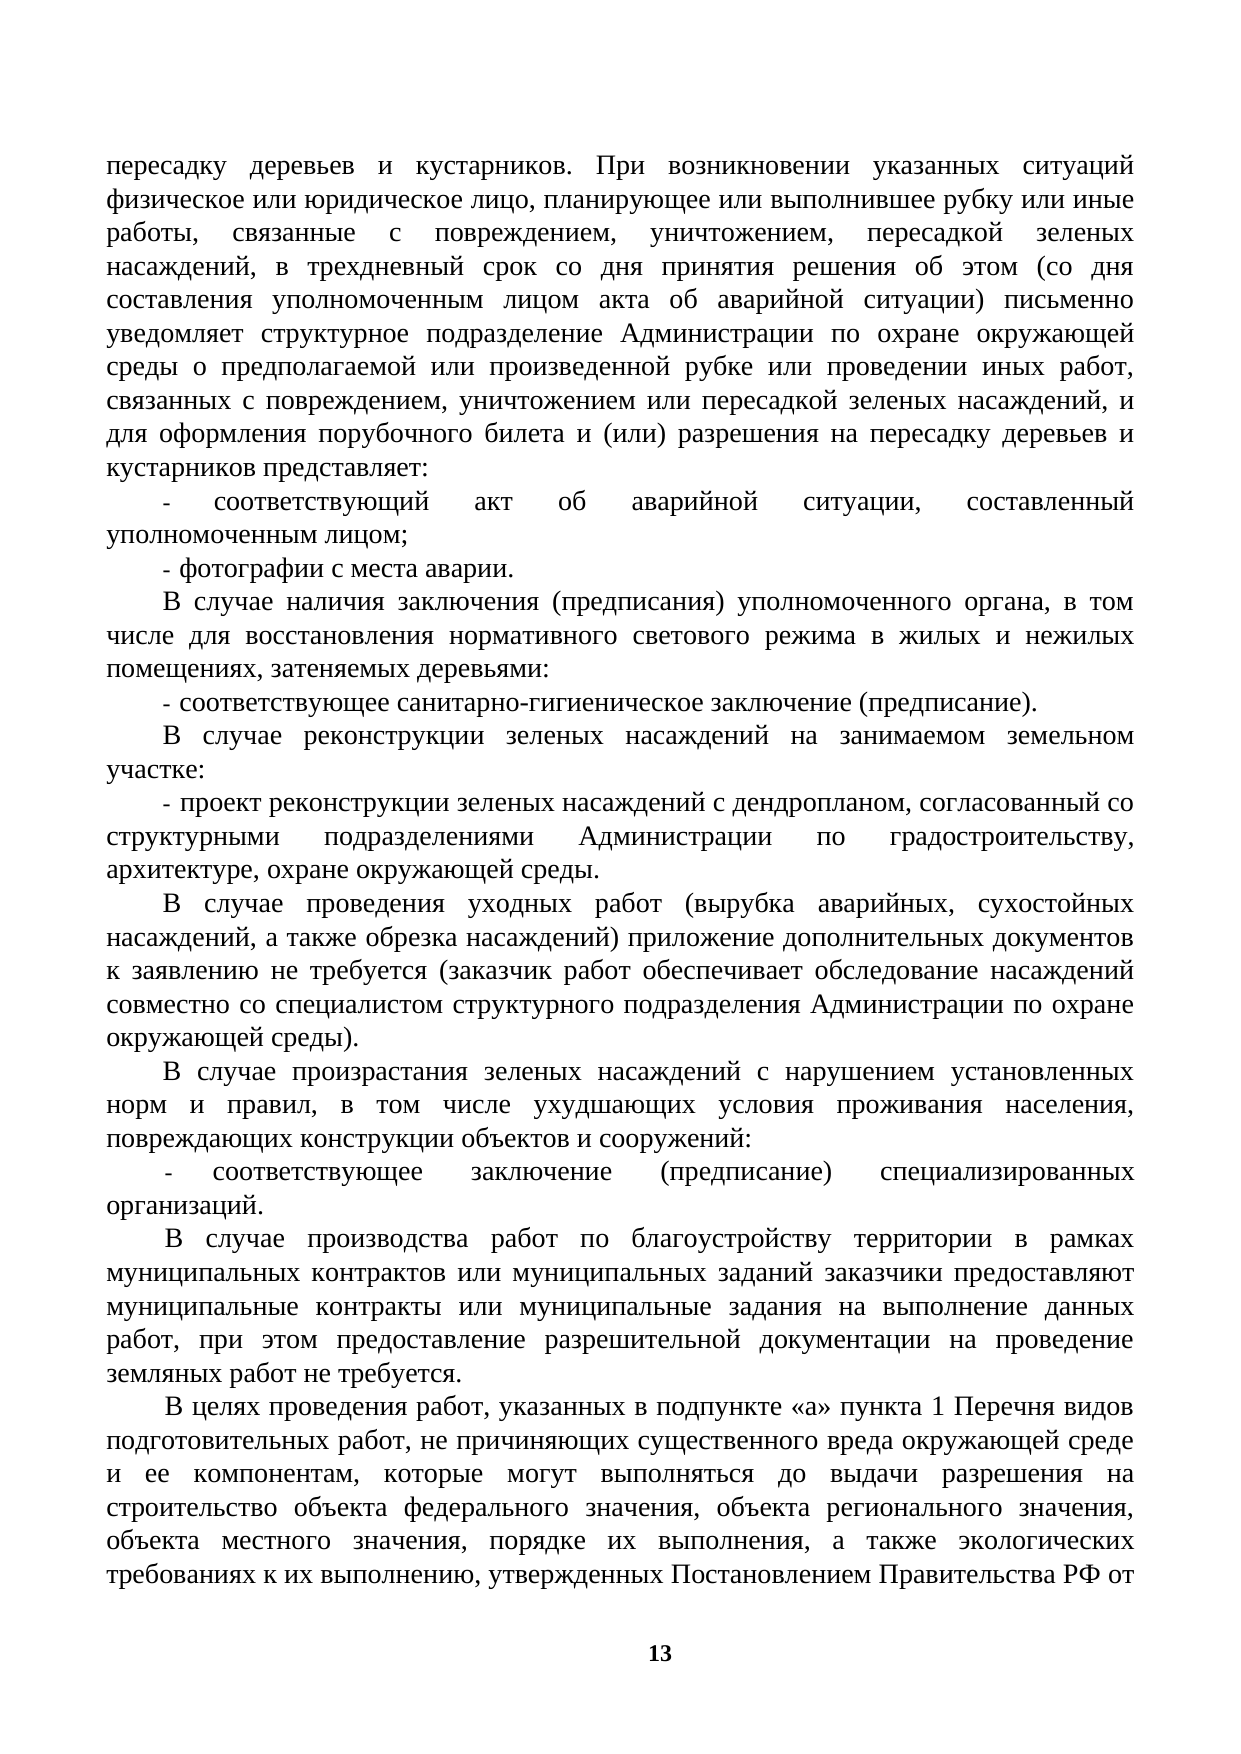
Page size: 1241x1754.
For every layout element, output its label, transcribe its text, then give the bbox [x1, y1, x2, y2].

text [106, 1389, 1136, 1590]
list фотографии с места аварии. [106, 550, 1138, 584]
list проект реконструкции зеленых насаждений с дендропланом, согласованный со структурными подразделениями Администрации по градостроительству, архитектуре, охране окружающей среды. [106, 785, 1136, 886]
list соответствующий акт об аварийной ситуации, составленный уполномоченным лицом; [106, 483, 1136, 550]
text В случае произрастания зеленых насаждений с нарушением установленных норм и правил, в том числе ухудшающих условия проживания населения, повреждающих конструкции объектов и сооружений: [106, 1053, 1136, 1154]
text В случае наличия заключения (предписания) уполномоченного органа, в том числе для восстановления нормативного светового режима в жилых и нежилых помещениях, затеняемых деревьями: [106, 584, 1136, 684]
list соответствующее заключение (предписание) специализированных организаций. [106, 1154, 1136, 1221]
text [106, 148, 1136, 483]
text В случае производства работ по благоустройству территории в рамках муниципальных контрактов или муниципальных заданий заказчики предоставляют муниципальные контракты или муниципальные задания на выполнение данных работ, при этом предоставление разрешительной документации на проведение земляных работ не требуется. [106, 1221, 1136, 1389]
list соответствующее санитарно-гигиеническое заключение (предписание). [106, 684, 1138, 718]
text В случае реконструкции зеленых насаждений на занимаемом земельном участке: [106, 718, 1136, 785]
text В случае проведения уходных работ (вырубка аварийных, сухостойных насаждений, а также обрезка насаждений) приложение дополнительных документов к заявлению не требуется (заказчик работ обеспечивает обследование насаждений совместно со специалистом структурного подразделения Администрации по охране окружающей среды). [106, 886, 1136, 1053]
